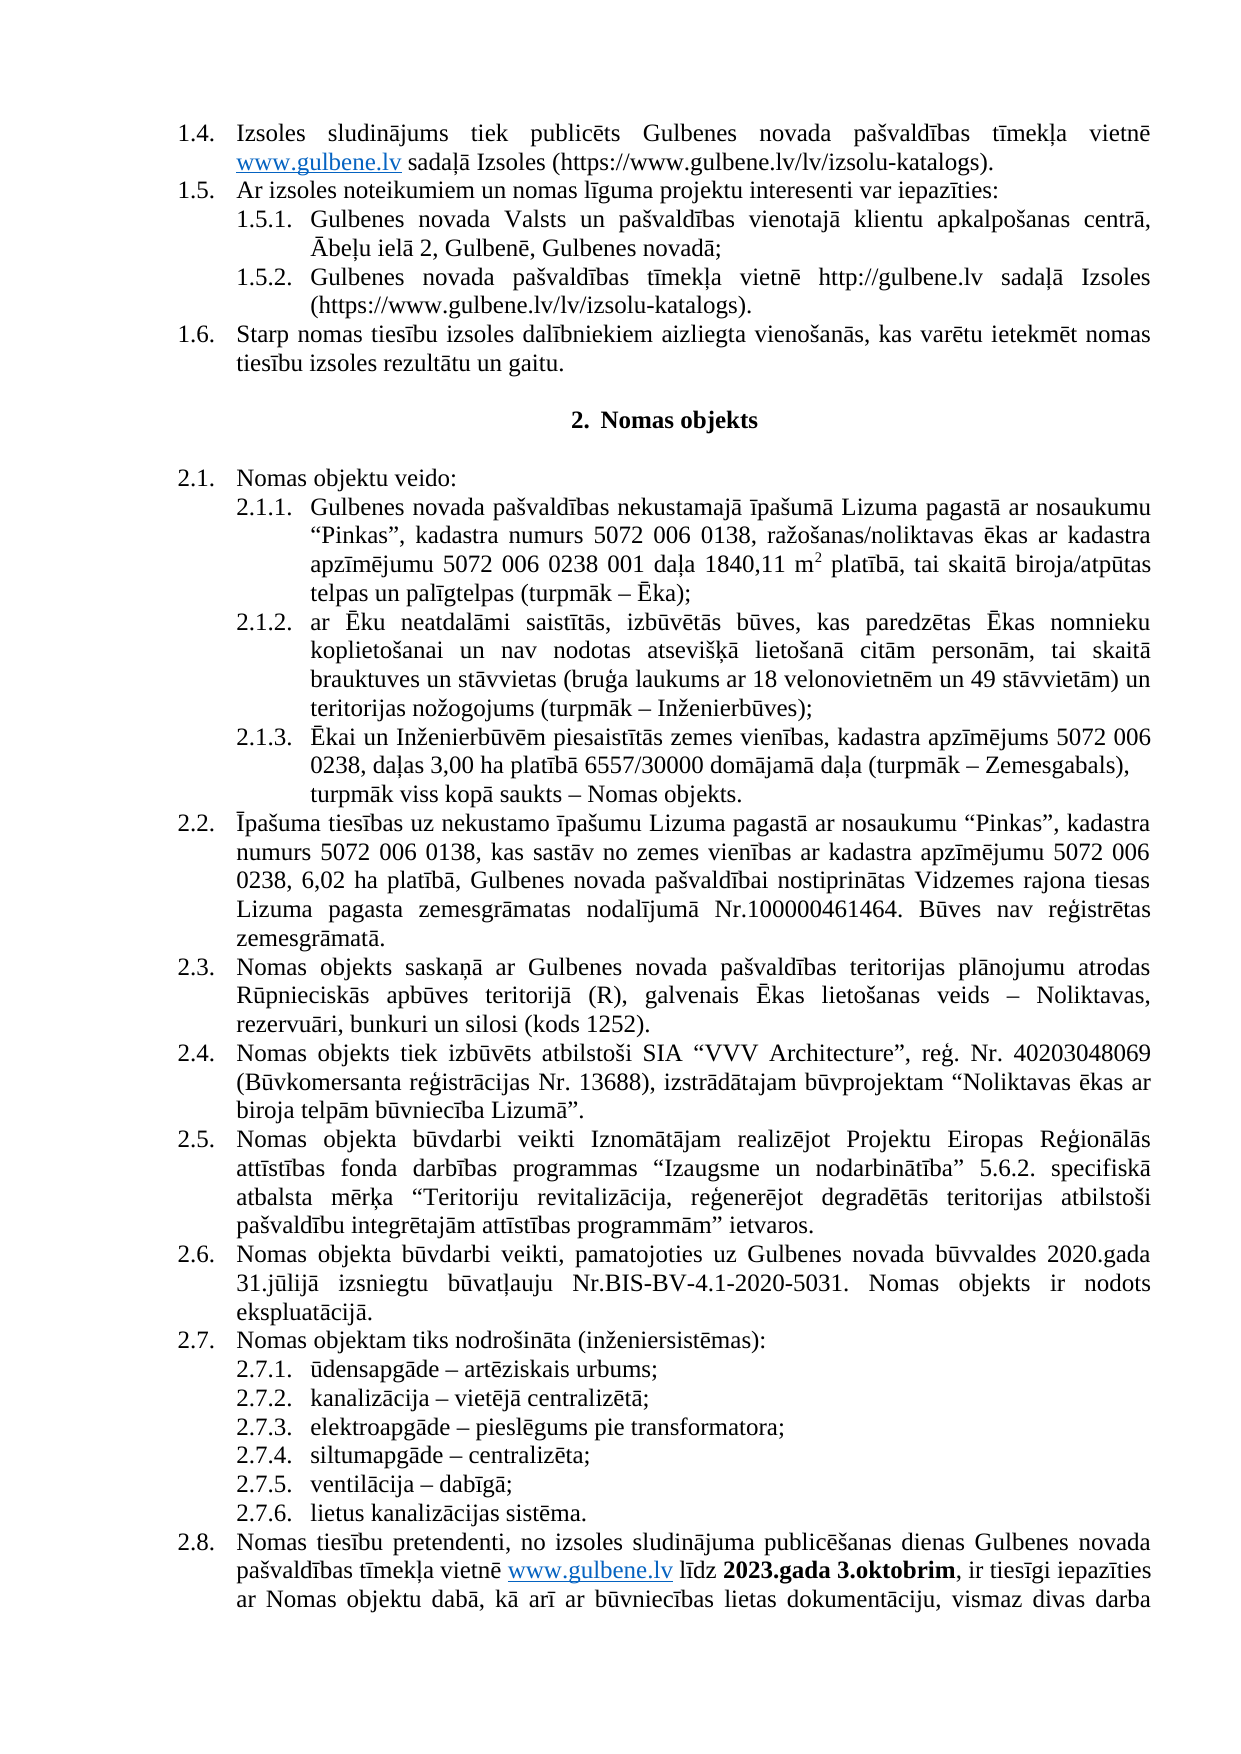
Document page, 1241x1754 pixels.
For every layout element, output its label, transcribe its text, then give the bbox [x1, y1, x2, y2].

list ūdensapgāde – artēziskais urbums; [236, 1354, 1152, 1383]
list Nomas objekts tiek izbūvēts atbilstoši SIA “VVV Architecture”, reģ. Nr. 40203048069 (Būvkomersanta reģistrācijas Nr. 13688), izstrādātajam būvprojektam “Noliktavas ēkas ar biroja telpām būvniecība Lizumā”. [177, 1038, 1152, 1124]
list Izsoles sludinājums tiek publicēts Gulbenes novada pašvaldības tīmekļa vietnē www.gulbene.lv sadaļā Izsoles (https://www.gulbene.lv/lv/izsolu-katalogs). [177, 118, 1152, 176]
text turpmāk viss kopā saukts – Nomas objekts. [310, 779, 1152, 808]
list Starp nomas tiesību izsoles dalībniekiem aizliegta vienošanās, kas varētu ietekmēt nomas tiesību izsoles rezultātu un gaitu. [177, 319, 1152, 377]
list Nomas objektu veido: [177, 463, 1152, 492]
list Ēkai un Inženierbūvēm piesaistītās zemes vienības, kadastra apzīmējums 5072 006 0238, daļas 3,00 ha platībā 6557/30000 domājamā daļa (turpmāk – Zemesgabals), [236, 722, 1152, 779]
list Nomas objektam tiks nodrošināta (inženiersistēmas): [177, 1326, 1152, 1354]
list Ar izsoles noteikumiem un nomas līguma projektu interesenti var iepazīties: [177, 176, 1152, 204]
list Gulbenes novada Valsts un pašvaldības vienotajā klientu apkalpošanas centrā, Ābeļu ielā 2, Gulbenē, Gulbenes novadā; [236, 204, 1152, 262]
list Gulbenes novada pašvaldības nekustamajā īpašumā Lizuma pagastā ar nosaukumu “Pinkas”, kadastra numurs 5072 006 0138, ražošanas/noliktavas ēkas ar kadastra apzīmējumu 5072 006 0238 001 daļa 1840,11 m2 platībā, tai skaitā biroja/atpūtas telpas un palīgtelpas (turpmāk – Ēka); [236, 492, 1152, 607]
list ar Ēku neatdalāmi saistītās, izbūvētās būves, kas paredzētas Ēkas nomnieku koplietošanai un nav nodotas atsevišķā lietošanā citām personām, tai skaitā brauktuves un stāvvietas (bruģa laukums ar 18 velonovietnēm un 49 stāvvietām) un teritorijas nožogojums (turpmāk – Inženierbūves); [236, 607, 1152, 722]
list Nomas objekts [177, 406, 1152, 434]
list siltumapgāde – centralizēta; [236, 1441, 1152, 1469]
list elektroapgāde – pieslēgums pie transformatora; [236, 1412, 1152, 1441]
list Nomas objekta būvdarbi veikti, pamatojoties uz Gulbenes novada būvvaldes 2020.gada 31.jūlijā izsniegtu būvatļauju Nr.BIS-BV-4.1-2020-5031. Nomas objekts ir nodots ekspluatācijā. [177, 1239, 1152, 1326]
list Īpašuma tiesības uz nekustamo īpašumu Lizuma pagastā ar nosaukumu “Pinkas”, kadastra numurs 5072 006 0138, kas sastāv no zemes vienības ar kadastra apzīmējumu 5072 006 0238, 6,02 ha platībā, Gulbenes novada pašvaldībai nostiprinātas Vidzemes rajona tiesas Lizuma pagasta zemesgrāmatas nodalījumā Nr.100000461464. Būves nav reģistrētas zemesgrāmatā. [177, 808, 1152, 952]
list Gulbenes novada pašvaldības tīmekļa vietnē http://gulbene.lv sadaļā Izsoles (https://www.gulbene.lv/lv/izsolu-katalogs). [236, 262, 1152, 319]
list lietus kanalizācijas sistēma. [236, 1498, 1152, 1527]
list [177, 1527, 1152, 1613]
list ventilācija – dabīgā; [236, 1469, 1152, 1498]
list Nomas objekta būvdarbi veikti Iznomātājam realizējot Projektu Eiropas Reģionālās attīstības fonda darbības programmas “Izaugsme un nodarbinātība” 5.6.2. specifiskā atbalsta mērķa “Teritoriju revitalizācija, reģenerējot degradētās teritorijas atbilstoši pašvaldību integrētajām attīstības programmām” ietvaros. [177, 1124, 1152, 1239]
list Nomas objekts saskaņā ar Gulbenes novada pašvaldības teritorijas plānojumu atrodas Rūpnieciskās apbūves teritorijā (R), galvenais Ēkas lietošanas veids – Noliktavas, rezervuāri, bunkuri un silosi (kods 1252). [177, 952, 1152, 1038]
list kanalizācija – vietējā centralizētā; [236, 1383, 1152, 1412]
